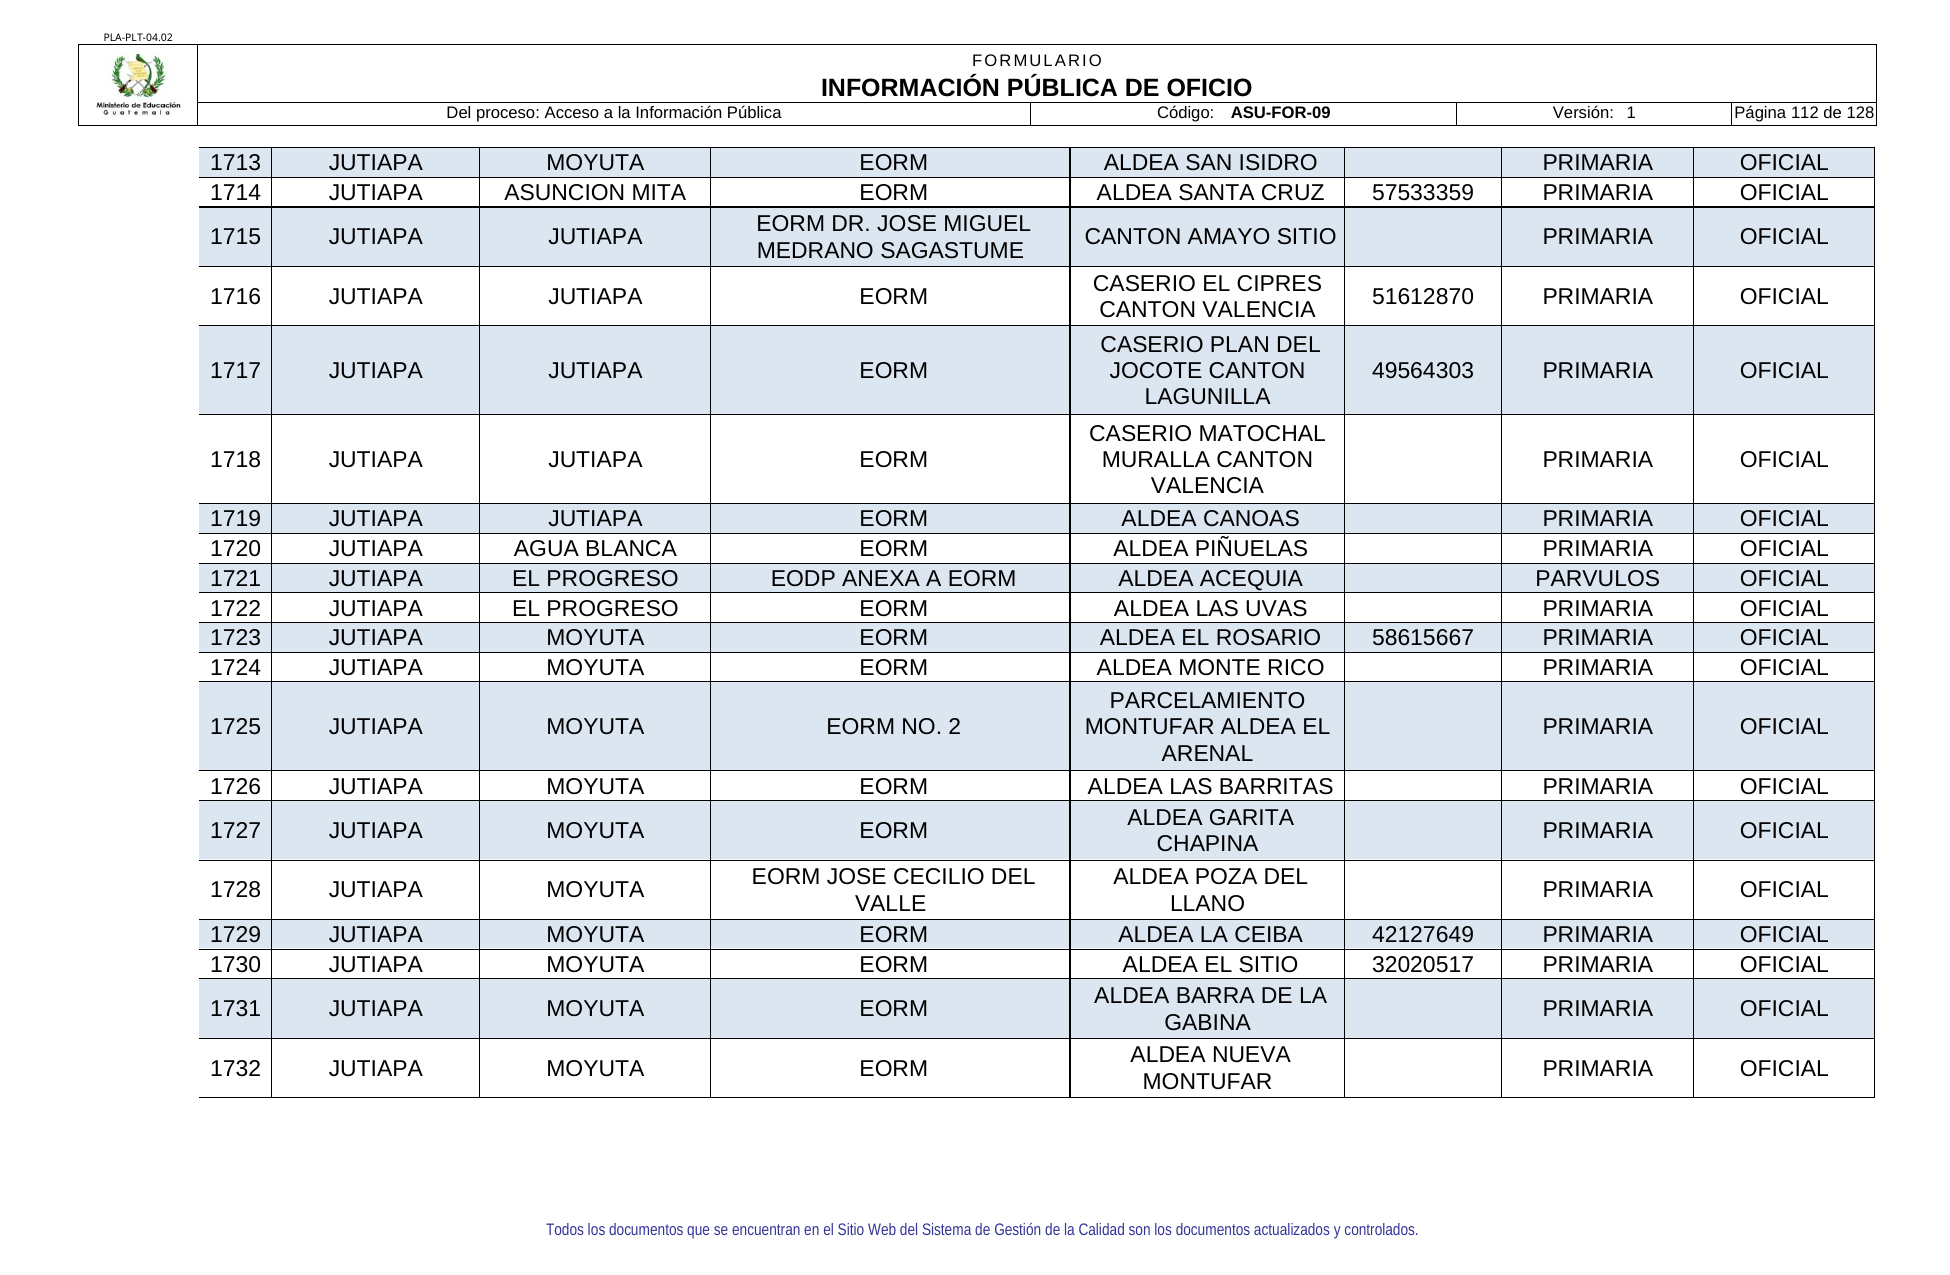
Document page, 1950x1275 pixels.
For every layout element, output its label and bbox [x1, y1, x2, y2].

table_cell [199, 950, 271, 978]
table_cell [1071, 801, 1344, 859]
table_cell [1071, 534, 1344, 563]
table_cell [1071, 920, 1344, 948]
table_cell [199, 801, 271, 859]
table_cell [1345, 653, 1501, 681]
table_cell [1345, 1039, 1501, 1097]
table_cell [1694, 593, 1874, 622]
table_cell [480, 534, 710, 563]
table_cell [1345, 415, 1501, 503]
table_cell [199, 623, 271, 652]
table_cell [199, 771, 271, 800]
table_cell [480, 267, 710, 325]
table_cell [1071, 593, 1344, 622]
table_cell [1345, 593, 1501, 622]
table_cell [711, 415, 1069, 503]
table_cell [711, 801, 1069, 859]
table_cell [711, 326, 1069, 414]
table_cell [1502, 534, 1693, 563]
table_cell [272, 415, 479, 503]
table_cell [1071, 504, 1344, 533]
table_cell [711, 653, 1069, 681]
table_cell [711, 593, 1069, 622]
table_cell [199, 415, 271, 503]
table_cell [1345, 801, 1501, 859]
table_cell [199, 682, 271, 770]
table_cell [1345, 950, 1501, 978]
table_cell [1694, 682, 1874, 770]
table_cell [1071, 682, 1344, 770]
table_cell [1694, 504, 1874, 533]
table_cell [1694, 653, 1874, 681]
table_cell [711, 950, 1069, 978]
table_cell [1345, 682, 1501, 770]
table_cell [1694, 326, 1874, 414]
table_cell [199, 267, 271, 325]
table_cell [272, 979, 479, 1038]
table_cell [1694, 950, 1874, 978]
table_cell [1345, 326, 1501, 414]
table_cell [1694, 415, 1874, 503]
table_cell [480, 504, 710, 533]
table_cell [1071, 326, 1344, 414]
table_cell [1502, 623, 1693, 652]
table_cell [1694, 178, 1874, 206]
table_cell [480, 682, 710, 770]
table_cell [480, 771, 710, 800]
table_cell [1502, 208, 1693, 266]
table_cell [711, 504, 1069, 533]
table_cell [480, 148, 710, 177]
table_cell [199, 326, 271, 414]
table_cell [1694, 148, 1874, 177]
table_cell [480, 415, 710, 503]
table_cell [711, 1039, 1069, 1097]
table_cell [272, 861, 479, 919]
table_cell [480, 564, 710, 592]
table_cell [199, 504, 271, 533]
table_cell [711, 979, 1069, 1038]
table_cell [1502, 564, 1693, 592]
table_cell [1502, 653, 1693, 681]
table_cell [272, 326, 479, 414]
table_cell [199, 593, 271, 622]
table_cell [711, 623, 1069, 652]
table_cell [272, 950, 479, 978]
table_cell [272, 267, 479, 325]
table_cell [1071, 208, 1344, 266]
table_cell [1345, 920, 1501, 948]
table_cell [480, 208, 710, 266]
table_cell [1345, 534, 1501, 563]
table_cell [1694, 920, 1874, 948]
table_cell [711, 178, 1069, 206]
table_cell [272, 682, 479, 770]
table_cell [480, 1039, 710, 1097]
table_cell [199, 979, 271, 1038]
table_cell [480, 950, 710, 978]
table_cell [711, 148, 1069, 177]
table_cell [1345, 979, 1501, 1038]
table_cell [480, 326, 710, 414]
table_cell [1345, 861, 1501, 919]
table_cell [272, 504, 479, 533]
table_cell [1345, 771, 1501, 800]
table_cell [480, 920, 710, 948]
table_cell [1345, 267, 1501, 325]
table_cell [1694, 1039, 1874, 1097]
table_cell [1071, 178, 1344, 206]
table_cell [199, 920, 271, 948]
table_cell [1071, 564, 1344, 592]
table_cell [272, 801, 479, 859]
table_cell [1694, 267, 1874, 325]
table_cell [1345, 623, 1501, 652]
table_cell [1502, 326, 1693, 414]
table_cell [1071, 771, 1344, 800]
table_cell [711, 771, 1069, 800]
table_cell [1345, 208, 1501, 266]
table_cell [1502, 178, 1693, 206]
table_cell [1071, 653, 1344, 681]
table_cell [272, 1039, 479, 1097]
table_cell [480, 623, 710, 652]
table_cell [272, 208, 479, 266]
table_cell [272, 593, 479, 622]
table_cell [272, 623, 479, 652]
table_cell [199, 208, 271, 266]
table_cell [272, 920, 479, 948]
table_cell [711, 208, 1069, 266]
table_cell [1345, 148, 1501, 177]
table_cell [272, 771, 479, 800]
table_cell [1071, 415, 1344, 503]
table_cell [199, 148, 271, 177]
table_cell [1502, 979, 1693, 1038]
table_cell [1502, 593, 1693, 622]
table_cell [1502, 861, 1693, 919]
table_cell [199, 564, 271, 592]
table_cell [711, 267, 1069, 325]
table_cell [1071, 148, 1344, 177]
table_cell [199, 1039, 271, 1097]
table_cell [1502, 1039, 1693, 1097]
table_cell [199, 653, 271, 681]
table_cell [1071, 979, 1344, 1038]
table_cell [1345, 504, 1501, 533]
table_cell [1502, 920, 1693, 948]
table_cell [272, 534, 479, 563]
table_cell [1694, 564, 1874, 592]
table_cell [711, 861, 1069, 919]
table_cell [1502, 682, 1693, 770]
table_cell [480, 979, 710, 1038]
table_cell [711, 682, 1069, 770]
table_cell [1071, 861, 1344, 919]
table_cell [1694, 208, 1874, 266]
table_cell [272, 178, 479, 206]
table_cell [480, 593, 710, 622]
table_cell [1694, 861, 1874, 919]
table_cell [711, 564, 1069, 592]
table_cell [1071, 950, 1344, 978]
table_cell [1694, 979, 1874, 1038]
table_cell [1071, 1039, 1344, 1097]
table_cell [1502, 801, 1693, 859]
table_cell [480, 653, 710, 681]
picture [95, 51, 181, 117]
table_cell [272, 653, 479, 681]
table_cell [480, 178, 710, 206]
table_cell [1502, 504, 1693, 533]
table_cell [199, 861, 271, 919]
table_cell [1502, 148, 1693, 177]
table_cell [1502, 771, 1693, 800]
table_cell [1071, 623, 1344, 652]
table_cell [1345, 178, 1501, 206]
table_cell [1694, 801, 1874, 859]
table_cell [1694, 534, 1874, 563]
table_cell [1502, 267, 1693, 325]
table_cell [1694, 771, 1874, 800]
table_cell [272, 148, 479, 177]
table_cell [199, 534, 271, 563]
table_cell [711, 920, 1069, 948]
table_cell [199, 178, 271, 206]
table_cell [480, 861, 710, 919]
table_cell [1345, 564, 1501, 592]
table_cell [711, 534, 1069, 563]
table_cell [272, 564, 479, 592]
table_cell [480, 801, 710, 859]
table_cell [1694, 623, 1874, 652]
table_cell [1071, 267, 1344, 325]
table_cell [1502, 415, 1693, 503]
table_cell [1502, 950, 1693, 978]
